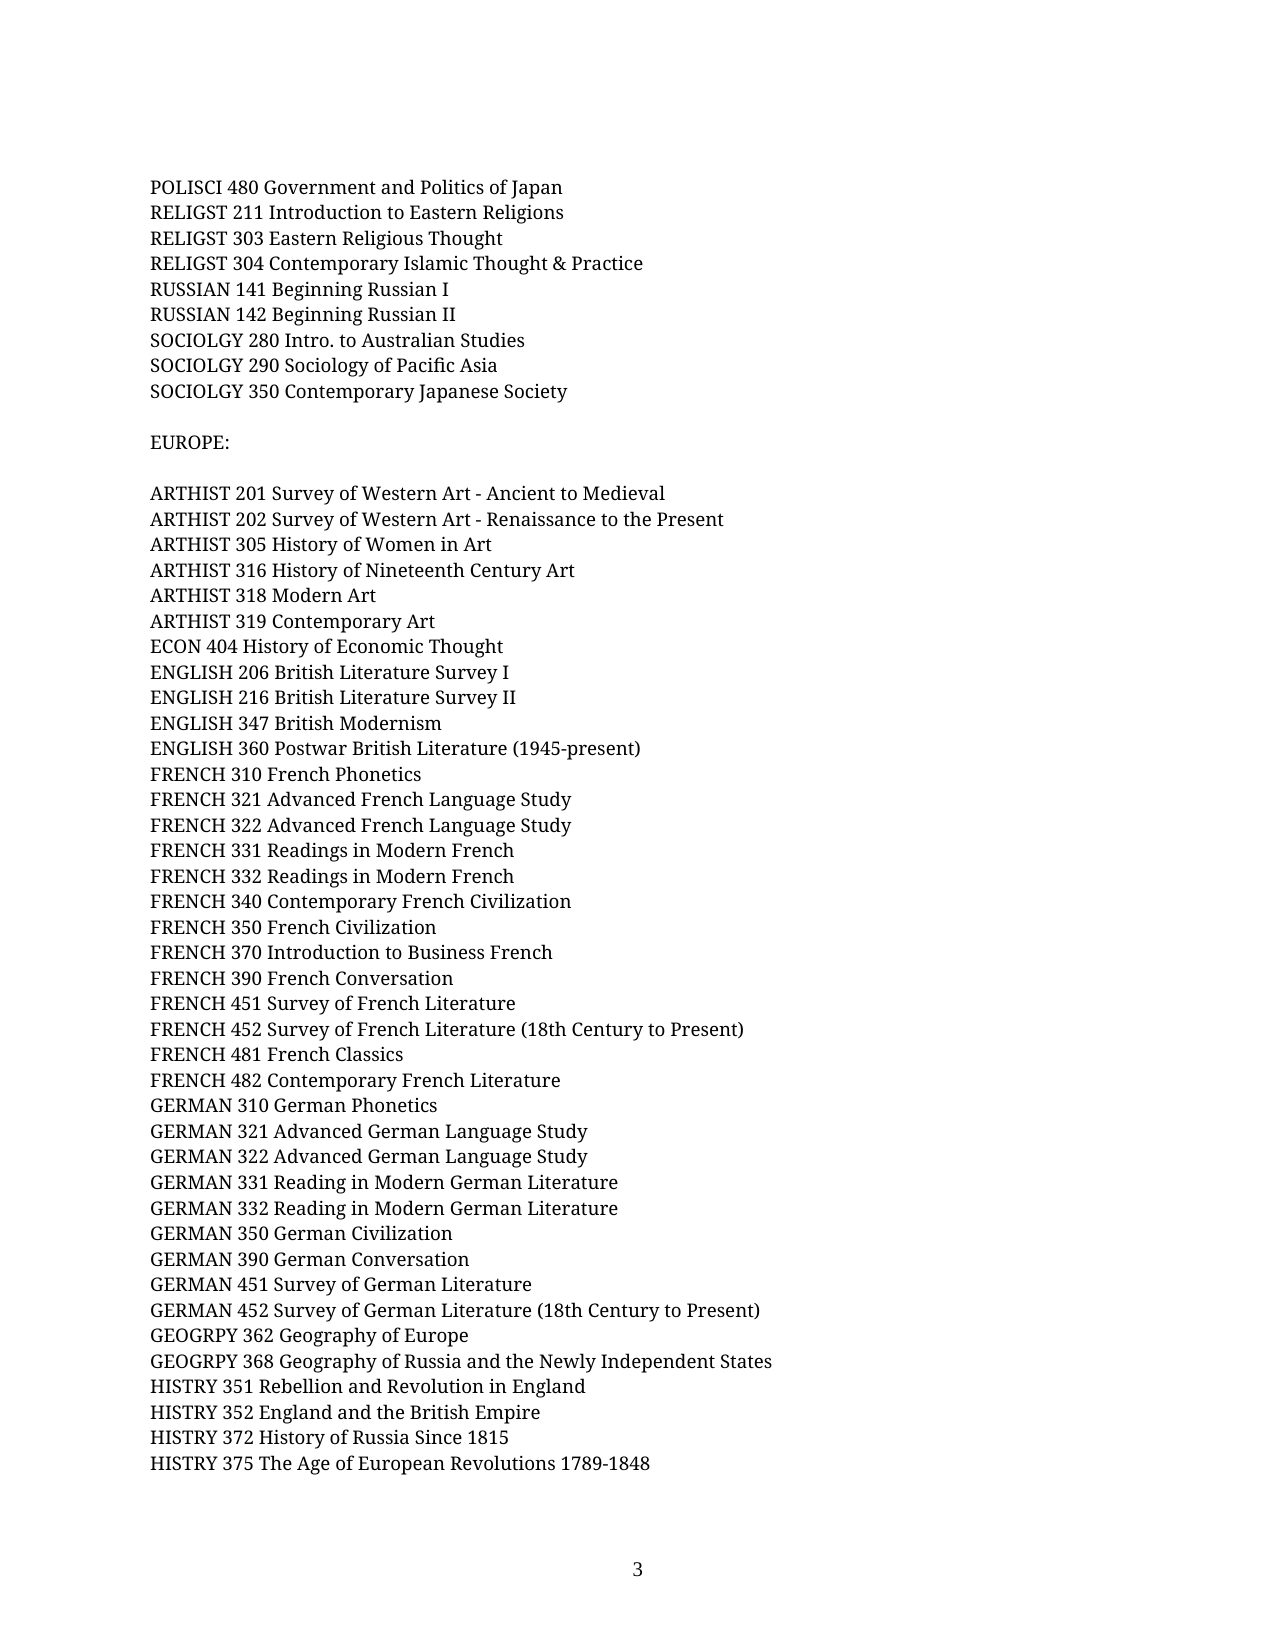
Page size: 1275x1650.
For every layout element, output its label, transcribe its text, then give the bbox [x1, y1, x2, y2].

text FRENCH 340 Contemporary French Civilization [150, 889, 1125, 914]
text GERMAN 451 Survey of German Literature [150, 1271, 1125, 1297]
text GERMAN 350 German Civilization [150, 1220, 1125, 1246]
text ARTHIST 202 Survey of Western Art - Renaissance to the Present [150, 506, 1125, 531]
text RELIGST 304 Contemporary Islamic Thought & Practice [150, 251, 1125, 276]
text SOCIOLGY 290 Sociology of Pacific Asia [150, 353, 1125, 378]
text HISTRY 352 England and the British Empire [150, 1399, 1125, 1424]
text GERMAN 321 Advanced German Language Study [150, 1118, 1125, 1144]
text HISTRY 375 The Age of European Revolutions 1789-1848 [150, 1450, 1125, 1476]
text GERMAN 452 Survey of German Literature (18th Century to Present) [150, 1297, 1125, 1322]
text ARTHIST 201 Survey of Western Art - Ancient to Medieval [150, 480, 1125, 506]
text ECON 404 History of Economic Thought [150, 633, 1125, 659]
text FRENCH 350 French Civilization [150, 914, 1125, 940]
text FRENCH 331 Readings in Modern French [150, 838, 1125, 863]
text RELIGST 211 Introduction to Eastern Religions [150, 199, 1125, 225]
text GEOGRPY 362 Geography of Europe [150, 1322, 1125, 1348]
text ARTHIST 316 History of Nineteenth Century Art [150, 557, 1125, 582]
text FRENCH 332 Readings in Modern French [150, 863, 1125, 889]
text FRENCH 452 Survey of French Literature (18th Century to Present) [150, 1016, 1125, 1042]
text SOCIOLGY 280 Intro. to Australian Studies [150, 327, 1125, 353]
text HISTRY 351 Rebellion and Revolution in England [150, 1373, 1125, 1399]
text GEOGRPY 368 Geography of Russia and the Newly Independent States [150, 1348, 1125, 1373]
text EUROPE: [150, 429, 1125, 455]
text FRENCH 321 Advanced French Language Study [150, 787, 1125, 812]
text GERMAN 332 Reading in Modern German Literature [150, 1195, 1125, 1220]
text GERMAN 390 German Conversation [150, 1246, 1125, 1271]
text FRENCH 482 Contemporary French Literature [150, 1067, 1125, 1093]
text GERMAN 331 Reading in Modern German Literature [150, 1169, 1125, 1195]
text RELIGST 303 Eastern Religious Thought [150, 225, 1125, 251]
text FRENCH 322 Advanced French Language Study [150, 812, 1125, 838]
text ENGLISH 206 British Literature Survey I [150, 659, 1125, 684]
text GERMAN 310 German Phonetics [150, 1093, 1125, 1118]
text ARTHIST 319 Contemporary Art [150, 608, 1125, 633]
text FRENCH 370 Introduction to Business French [150, 940, 1125, 965]
text SOCIOLGY 350 Contemporary Japanese Society [150, 378, 1125, 404]
text ARTHIST 305 History of Women in Art [150, 531, 1125, 557]
text GERMAN 322 Advanced German Language Study [150, 1144, 1125, 1169]
text FRENCH 390 French Conversation [150, 965, 1125, 991]
text ARTHIST 318 Modern Art [150, 582, 1125, 608]
text ENGLISH 216 British Literature Survey II [150, 684, 1125, 710]
text FRENCH 481 French Classics [150, 1042, 1125, 1067]
text FRENCH 451 Survey of French Literature [150, 991, 1125, 1016]
text HISTRY 372 History of Russia Since 1815 [150, 1424, 1125, 1450]
text POLISCI 480 Government and Politics of Japan [150, 174, 1125, 199]
text RUSSIAN 142 Beginning Russian II [150, 302, 1125, 327]
text ENGLISH 347 British Modernism [150, 710, 1125, 736]
text ENGLISH 360 Postwar British Literature (1945-present) [150, 736, 1125, 761]
text FRENCH 310 French Phonetics [150, 761, 1125, 787]
text RUSSIAN 141 Beginning Russian I [150, 276, 1125, 302]
